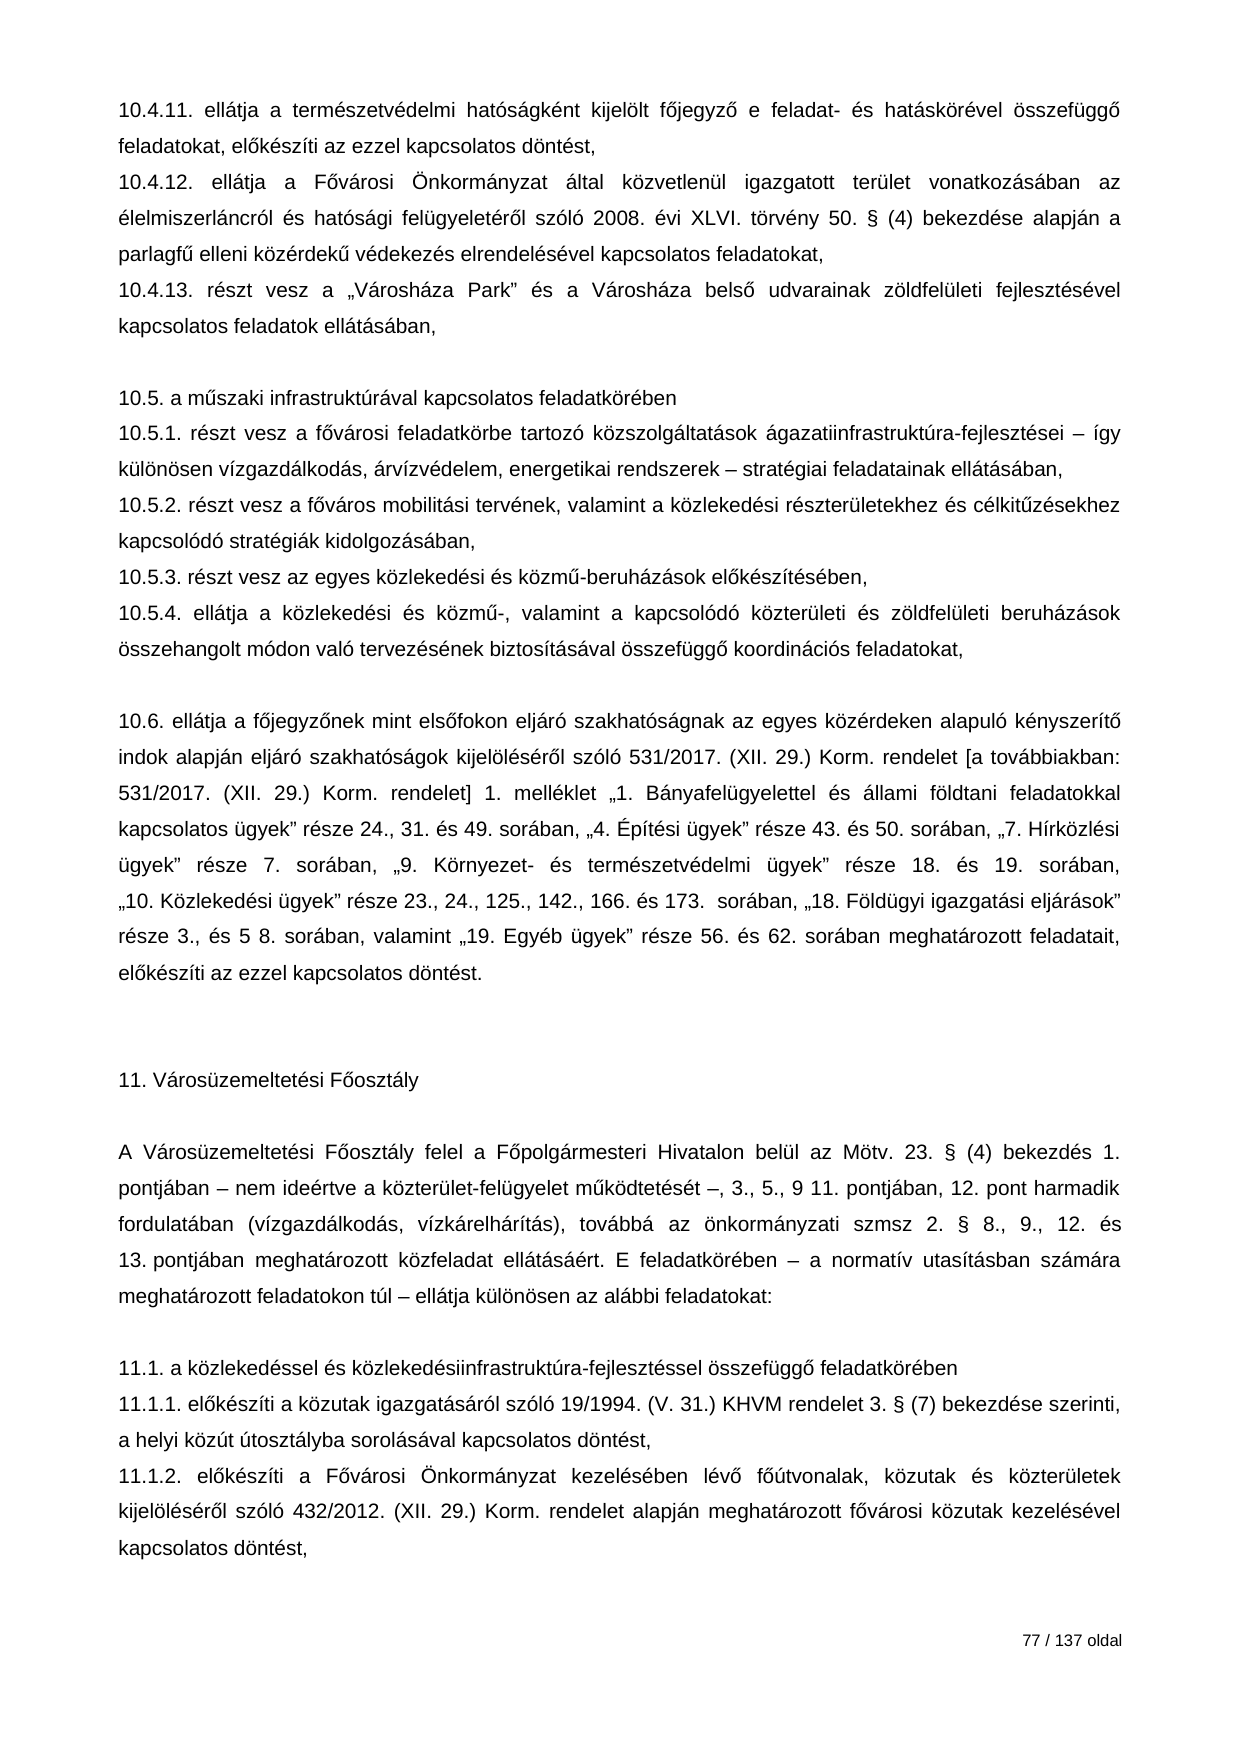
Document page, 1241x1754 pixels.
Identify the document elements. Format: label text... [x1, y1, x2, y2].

text 11.1.2. előkészíti a Fővárosi Önkormányzat kezelésében lévő főútvonalak, közutak és közterületek kijelöléséről szóló 432/2012. (XII. 29.) Korm. rendelet alapján meghatározott fővárosi közutak kezelésével kapcsolatos döntést, [118, 1463, 1122, 1559]
text 11.1. a közlekedéssel és közlekedésiinfrastruktúra-fejlesztéssel összefüggő feladatkörében [118, 1356, 1122, 1379]
text 11.1.1. előkészíti a közutak igazgatásáról szóló 19/1994. (V. 31.) KHVM rendelet 3. § (7) bekezdése szerinti, a helyi közút útosztályba sorolásával kapcsolatos döntést, [118, 1392, 1122, 1451]
text 10.4.13. részt vesz a „Városháza Park” és a Városháza belső udvarainak zöldfelületi fejlesztésével kapcsolatos feladatok ellátásában, [118, 277, 1122, 337]
text 10.5.2. részt vesz a főváros mobilitási tervének, valamint a közlekedési részterületekhez és célkitűzésekhez kapcsolódó stratégiák kidolgozásában, [118, 493, 1122, 553]
text A Városüzemeltetési Főosztály felel a Főpolgármesteri Hivatalon belül az Mötv. 23. § (4) bekezdés 1. pontjában – nem ideértve a közterület-felügyelet működtetését –, 3., 5., 9 11. pontjában, 12. pont harmadik fordulatában (vízgazdálkodás, vízkárelhárítás), továbbá az önkormányzati szmsz 2. § 8., 9., 12. és 13. pontjában meghatározott közfeladat ellátásáért. E feladatkörében – a normatív utasításban számára meghatározott feladatokon túl – ellátja különösen az alábbi feladatokat: [118, 1140, 1122, 1308]
text 10.6. ellátja a főjegyzőnek mint elsőfokon eljáró szakhatóságnak az egyes közérdeken alapuló kényszerítő indok alapján eljáró szakhatóságok kijelöléséről szóló 531/2017. (XII. 29.) Korm. rendelet [a továbbiakban: 531/2017. (XII. 29.) Korm. rendelet] 1. melléklet „1. Bányafelügyelettel és állami földtani feladatokkal kapcsolatos ügyek” része 24., 31. és 49. sorában, „4. Építési ügyek” része 43. és 50. sorában, „7. Hírközlési ügyek” része 7. sorában, „9. Környezet- és természetvédelmi ügyek” része 18. és 19. sorában, „10. Közlekedési ügyek” része 23., 24., 125., 142., 166. és 173. sorában, „18. Földügyi igazgatási eljárások” része 3., és 5 8. sorában, valamint „19. Egyéb ügyek” része 56. és 62. sorában meghatározott feladatait, előkészíti az ezzel kapcsolatos döntést. [118, 709, 1122, 984]
text 10.4.12. ellátja a Fővárosi Önkormányzat által közvetlenül igazgatott terület vonatkozásában az élelmiszerláncról és hatósági felügyeletéről szóló 2008. évi XLVI. törvény 50. § (4) bekezdése alapján a parlagfű elleni közérdekű védekezés elrendelésével kapcsolatos feladatokat, [118, 170, 1122, 266]
text 10.5.4. ellátja a közlekedési és közmű-, valamint a kapcsolódó közterületi és zöldfelületi beruházások összehangolt módon való tervezésének biztosításával összefüggő koordinációs feladatokat, [118, 601, 1122, 661]
text 10.5.1. részt vesz a fővárosi feladatkörbe tartozó közszolgáltatások ágazatiinfrastruktúra-fejlesztései – így különösen vízgazdálkodás, árvízvédelem, energetikai rendszerek – stratégiai feladatainak ellátásában, [118, 421, 1122, 481]
text 10.5.3. részt vesz az egyes közlekedési és közmű-beruházások előkészítésében, [118, 565, 1122, 589]
text 10.5. a műszaki infrastruktúrával kapcsolatos feladatkörében [118, 385, 1122, 409]
text 11. Városüzemeltetési Főosztály [118, 1068, 1122, 1092]
text 10.4.11. ellátja a természetvédelmi hatóságként kijelölt főjegyző e feladat- és hatáskörével összefüggő feladatokat, előkészíti az ezzel kapcsolatos döntést, [118, 98, 1122, 158]
